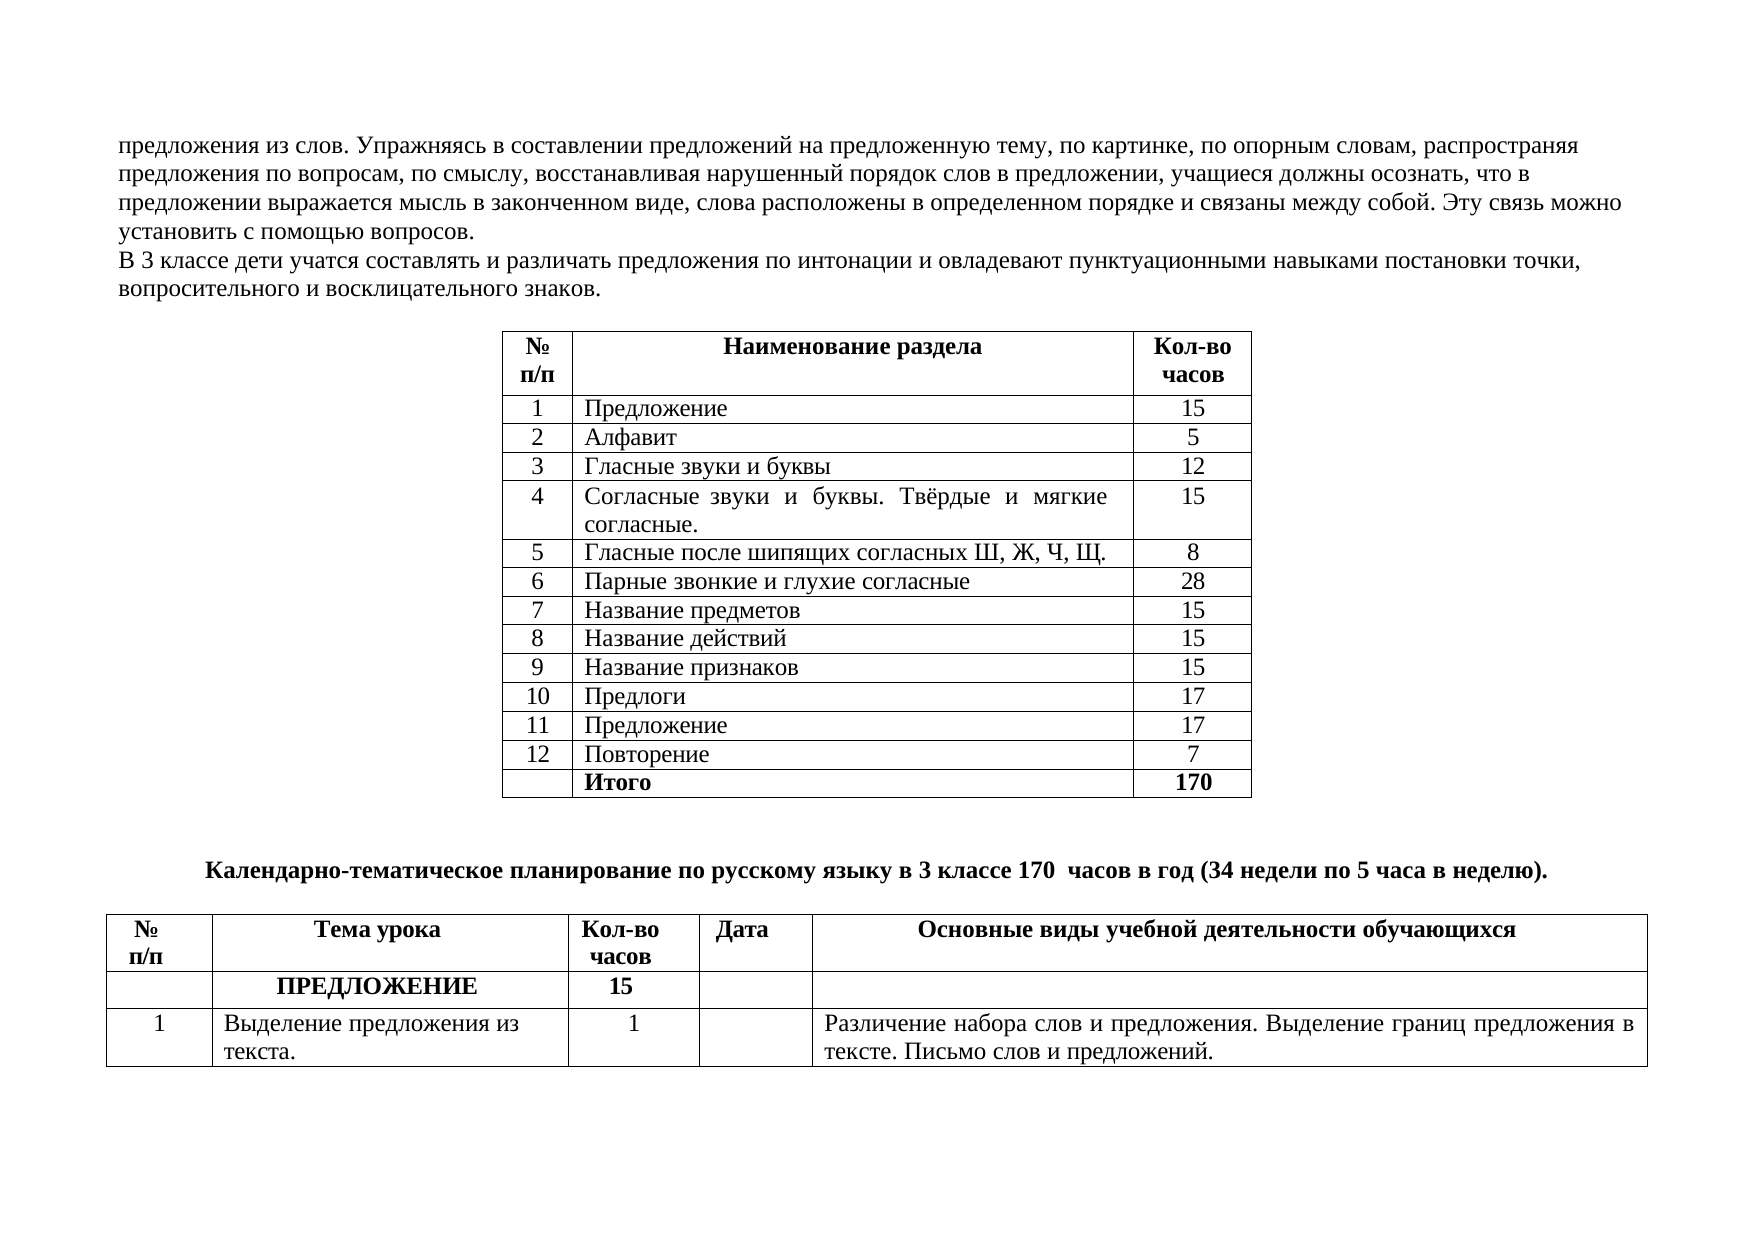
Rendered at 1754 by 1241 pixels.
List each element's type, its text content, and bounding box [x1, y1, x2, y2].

table_cell Гласные звуки и буквы [573, 453, 1133, 480]
table_cell 8 [1134, 540, 1251, 567]
table_cell 15 [1134, 625, 1251, 653]
table_cell Название предметов [573, 597, 1133, 624]
table_cell Гласные после шипящих согласных Ш, Ж, Ч, Щ. [573, 540, 1133, 567]
table_cell Итого [573, 770, 1133, 797]
table_cell 5 [1134, 424, 1251, 452]
text предложения из слов. Упражняясь в составлении предложений на предложенную тему, по картинке, по опорным словам, распространяя предложения по вопросам, по смыслу, восстанавливая нарушенный порядок слов в предложении, учащиеся должны осознать, что в [118, 130, 1660, 187]
table_cell Согласные звуки и буквы. Твёрдые и мягкие согласные. [573, 481, 1133, 538]
table_cell [107, 972, 212, 1008]
table_cell 15 [1134, 654, 1251, 682]
table_cell ПРЕДЛОЖЕНИЕ [213, 972, 568, 1008]
table_cell Название признаков [573, 654, 1133, 682]
table_cell Выделение предложения из текста. [213, 1009, 568, 1066]
table_cell 1 [107, 1009, 212, 1066]
table_cell [813, 972, 1647, 1008]
table_cell Название действий [573, 625, 1133, 653]
table_header № п/п [107, 915, 212, 971]
table_cell 28 [1134, 568, 1251, 596]
table_cell 5 [503, 540, 572, 567]
text предложении выражается мысль в законченном виде, слова расположены в определенном порядке и связаны между собой. Эту связь можно установить с помощью вопросов. [118, 187, 1660, 245]
table_cell 8 [503, 625, 572, 653]
table_cell 17 [1134, 712, 1251, 740]
table_header Дата [700, 915, 812, 971]
table_header Кол-во часов [569, 915, 699, 971]
table_cell 7 [503, 597, 572, 624]
table_header Кол-во часов [1134, 332, 1251, 394]
table_cell 2 [503, 424, 572, 452]
table_cell 3 [503, 453, 572, 480]
table_header Основные виды учебной деятельности обучающихся [813, 915, 1647, 971]
table_cell 1 [569, 1009, 699, 1066]
table_cell Различение набора слов и предложения. Выделение границ предложения в тексте. Письмо слов и предложений. [813, 1009, 1647, 1066]
table_cell Повторение [573, 741, 1133, 769]
table_cell 4 [503, 481, 572, 538]
table_cell 15 [569, 972, 699, 1008]
table_cell 9 [503, 654, 572, 682]
table_cell 6 [503, 568, 572, 596]
table_cell Предлоги [573, 683, 1133, 711]
table_cell Парные звонкие и глухие согласные [573, 568, 1133, 596]
table_cell [503, 770, 572, 797]
table_cell 7 [1134, 741, 1251, 769]
table_cell 11 [503, 712, 572, 740]
table_header Тема урока [213, 915, 568, 971]
table_cell 12 [1134, 453, 1251, 480]
table_cell [700, 1009, 812, 1066]
table_header № п/п [503, 332, 572, 394]
table_cell 15 [1134, 481, 1251, 538]
table_cell 15 [1134, 597, 1251, 624]
text В 3 классе дети учатся составлять и различать предложения по интонации и овладевают пунктуационными навыками постановки точки, вопросительного и восклицательного знаков. [118, 245, 1660, 302]
table_cell Предложение [573, 712, 1133, 740]
table_cell Предложение [573, 396, 1133, 423]
table_cell 12 [503, 741, 572, 769]
table_cell 10 [503, 683, 572, 711]
table_cell Алфавит [573, 424, 1133, 452]
text Календарно-тематическое планирование по русскому языку в 3 классе 170 часов в год (34 недели по 5 часа в неделю). [205, 856, 1660, 884]
table_cell 1 [503, 396, 572, 423]
table_cell 17 [1134, 683, 1251, 711]
table_cell 170 [1134, 770, 1251, 797]
table_cell 15 [1134, 396, 1251, 423]
table_cell [700, 972, 812, 1008]
table_header Наименование раздела [573, 332, 1133, 394]
